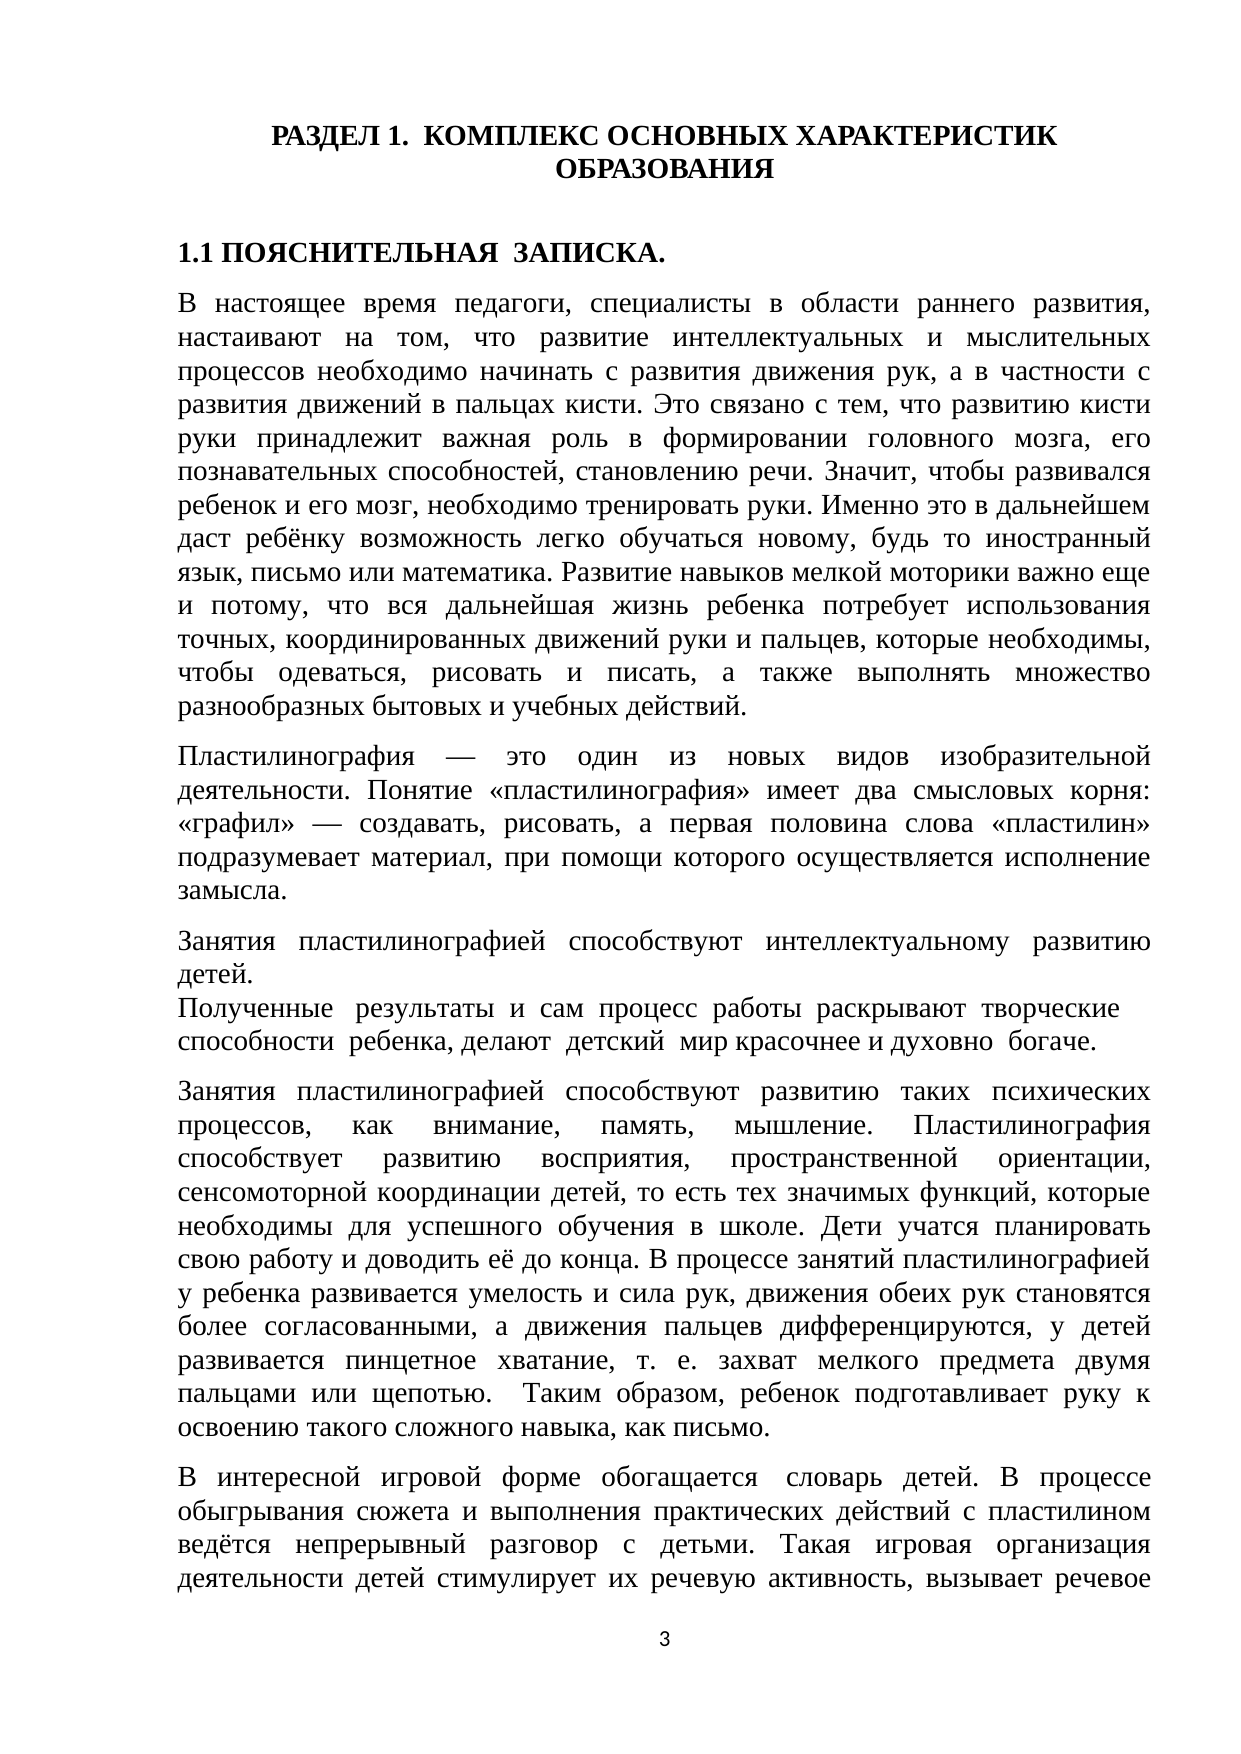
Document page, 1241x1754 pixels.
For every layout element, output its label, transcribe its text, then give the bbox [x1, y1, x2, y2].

text Занятия пластилинографией способствуют интеллектуальному развитию детей. Полученные результаты и сам процесс работы раскрывают творческие способности ребенка, делают детский мир красочнее и духовно богаче. [177, 923, 1152, 1057]
text В настоящее время педагоги, специалисты в области раннего развития, настаивают на том, что развитие интеллектуальных и мыслительных процессов необходимо начинать с развития движения рук, а в частности с развития движений в пальцах кисти. Это связано с тем, что развитию кисти руки принадлежит важная роль в формировании головного мозга, его познавательных способностей, становлению речи. Значит, чтобы развивался ребенок и его мозг, необходимо тренировать руки. Именно это в дальнейшем даст ребёнку возможность легко обучаться новому, будь то иностранный язык, письмо или математика. Развитие навыков мелкой моторики важно еще и потому, что вся дальнейшая жизнь ребенка потребует использования точных, координированных движений руки и пальцев, которые необходимы, чтобы одеваться, рисовать и писать, а также выполнять множество разнообразных бытовых и учебных действий. [177, 286, 1152, 722]
text РАЗДЕЛ 1. КОМПЛЕКС ОСНОВНЫХ ХАРАКТЕРИСТИК ОБРАЗОВАНИЯ [177, 118, 1152, 185]
text 1.1 ПОЯСНИТЕЛЬНАЯ ЗАПИСКА. [177, 235, 1152, 269]
text Пластилинография — это один из новых видов изобразительной деятельности. Понятие «пластилинография» имеет два смысловых корня: «графил» — создавать, рисовать, а первая половина слова «пластилин» подразумевает материал, при помощи которого осуществляется исполнение замысла. [177, 738, 1152, 906]
text Занятия пластилинографией способствуют развитию таких психических процессов, как внимание, память, мышление. Пластилинография способствует развитию восприятия, пространственной ориентации, сенсомоторной координации детей, то есть тех значимых функций, которые необходимы для успешного обучения в школе. Дети учатся планировать свою работу и доводить её до конца. В процессе занятий пластилинографией у ребенка развивается умелость и сила рук, движения обеих рук становятся более согласованными, а движения пальцев дифференцируются, у детей развивается пинцетное хватание, т. е. захват мелкого предмета двумя пальцами или щепотью. Таким образом, ребенок подготавливает руку к освоению такого сложного навыка, как письмо. [177, 1073, 1152, 1442]
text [177, 1459, 1152, 1593]
